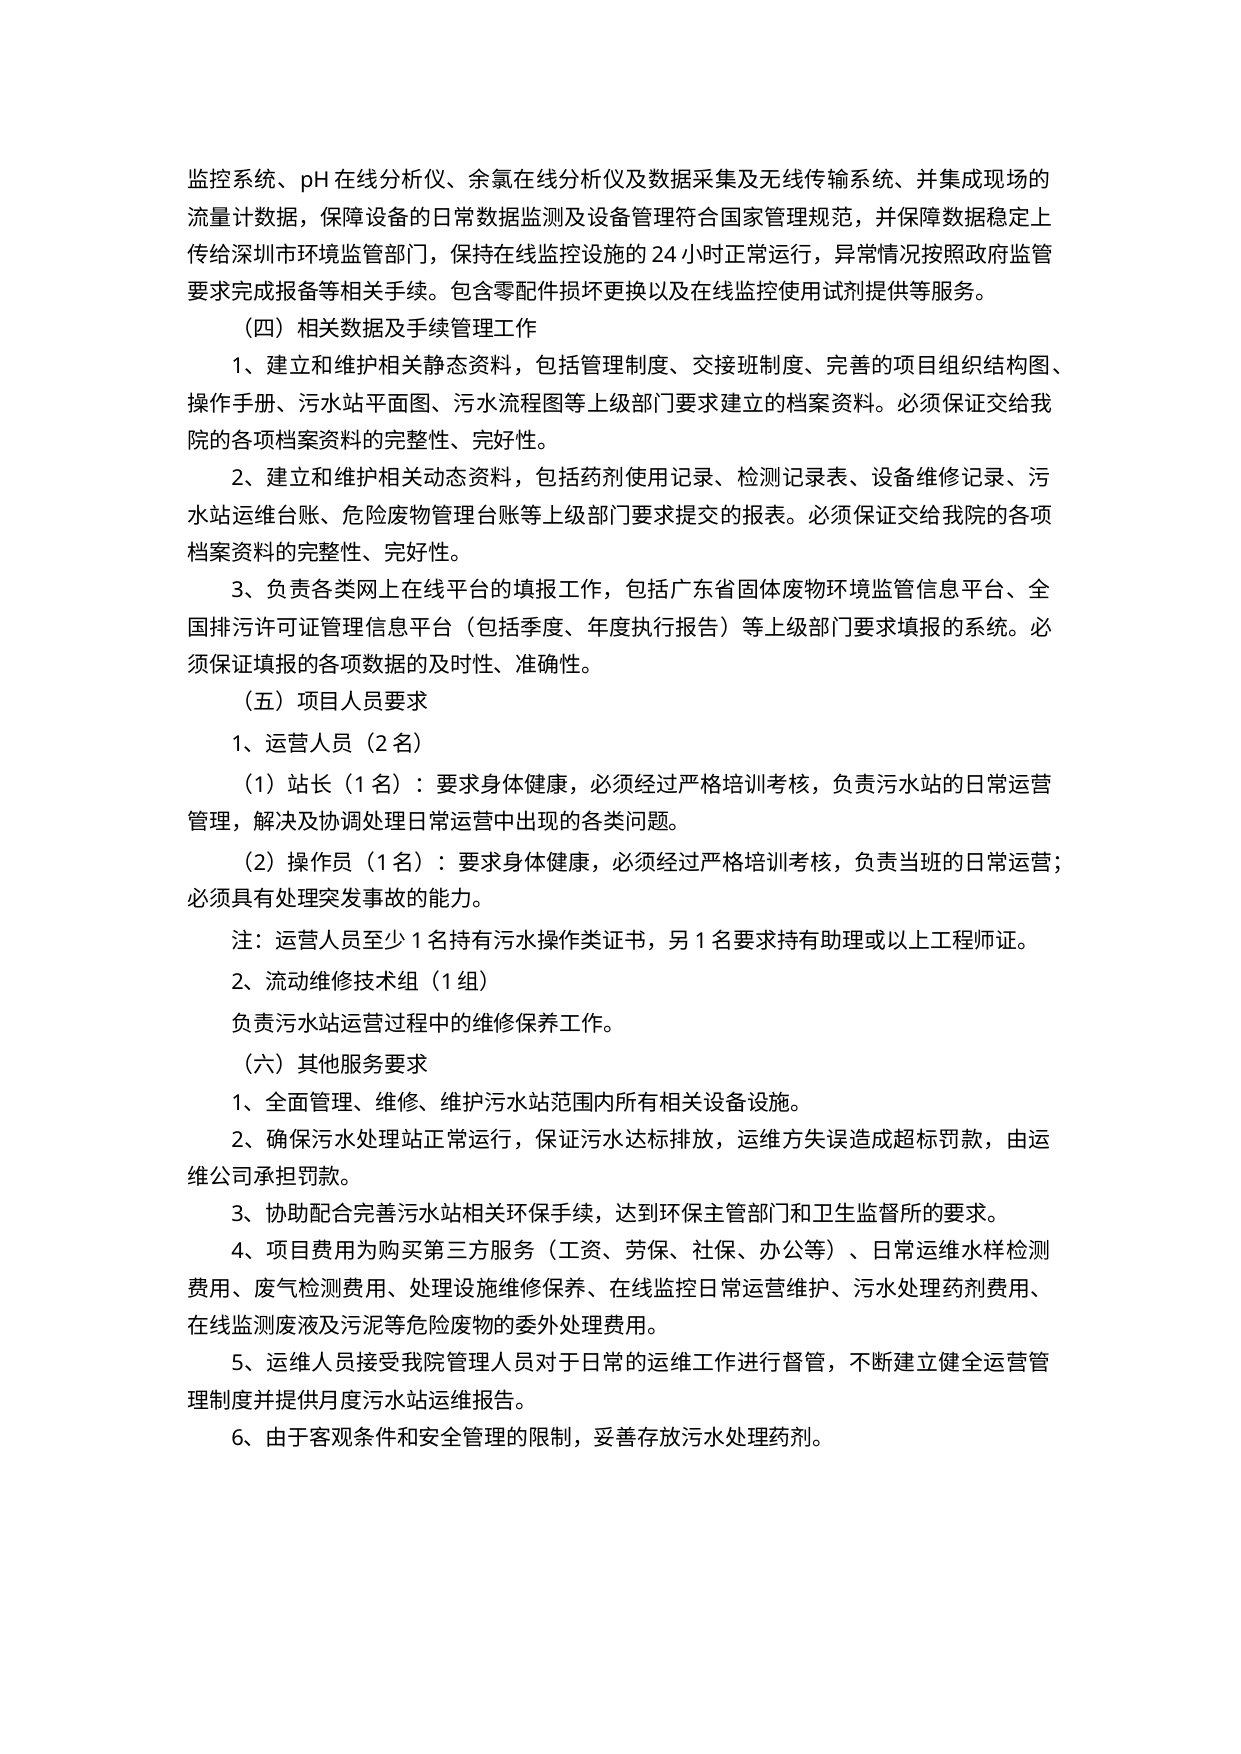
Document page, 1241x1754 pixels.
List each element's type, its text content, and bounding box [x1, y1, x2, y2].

text 1、运营人员（2名） [187, 726, 1053, 757]
text 3、负责各类网上在线平台的填报工作，包括广东省固体废物环境监管信息平台、全国排污许可证管理信息平台（包括季度、年度执行报告）等上级部门要求填报的系统。必须保证填报的各项数据的及时性、准确性。 [187, 572, 1053, 679]
text 2、建立和维护相关动态资料，包括药剂使用记录、检测记录表、设备维修记录、污水站运维台账、危险废物管理台账等上级部门要求提交的报表。必须保证交给我院的各项档案资料的完整性、完好性。 [187, 460, 1053, 567]
text （六）其他服务要求 [187, 1047, 1053, 1079]
text 2、流动维修技术组（1组） [187, 964, 1053, 996]
text 4、项目费用为购买第三方服务（工资、劳保、社保、办公等）、日常运维水样检测费用、废气检测费用、处理设施维修保养、在线监控日常运营维护、污水处理药剂费用、在线监测废液及污泥等危险废物的委外处理费用。 [187, 1233, 1053, 1340]
text 1、建立和维护相关静态资料，包括管理制度、交接班制度、完善的项目组织结构图、操作手册、污水站平面图、污水流程图等上级部门要求建立的档案资料。必须保证交给我院的各项档案资料的完整性、完好性。 [187, 348, 1053, 455]
text 3、协助配合完善污水站相关环保手续，达到环保主管部门和卫生监督所的要求。 [187, 1196, 1053, 1228]
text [187, 162, 1053, 306]
text 5、运维人员接受我院管理人员对于日常的运维工作进行督管，不断建立健全运营管理制度并提供月度污水站运维报告。 [187, 1345, 1053, 1415]
text 负责污水站运营过程中的维修保养工作。 [187, 1006, 1053, 1037]
text 2、确保污水处理站正常运行，保证污水达标排放，运维方失误造成超标罚款，由运维公司承担罚款。 [187, 1121, 1053, 1191]
text 6、由于客观条件和安全管理的限制，妥善存放污水处理药剂。 [187, 1419, 1053, 1452]
text （1）站长（1名）：要求身体健康，必须经过严格培训考核，负责污水站的日常运营管理，解决及协调处理日常运营中出现的各类问题。 [187, 767, 1053, 835]
text （四）相关数据及手续管理工作 [187, 311, 1053, 343]
text （五）项目人员要求 [187, 683, 1053, 716]
text 1、全面管理、维修、维护污水站范围内所有相关设备设施。 [187, 1084, 1053, 1117]
text （2）操作员（1名）：要求身体健康，必须经过严格培训考核，负责当班的日常运营；必须具有处理突发事故的能力。 [187, 845, 1053, 913]
text 注：运营人员至少1名持有污水操作类证书，另1名要求持有助理或以上工程师证。 [187, 923, 1053, 954]
